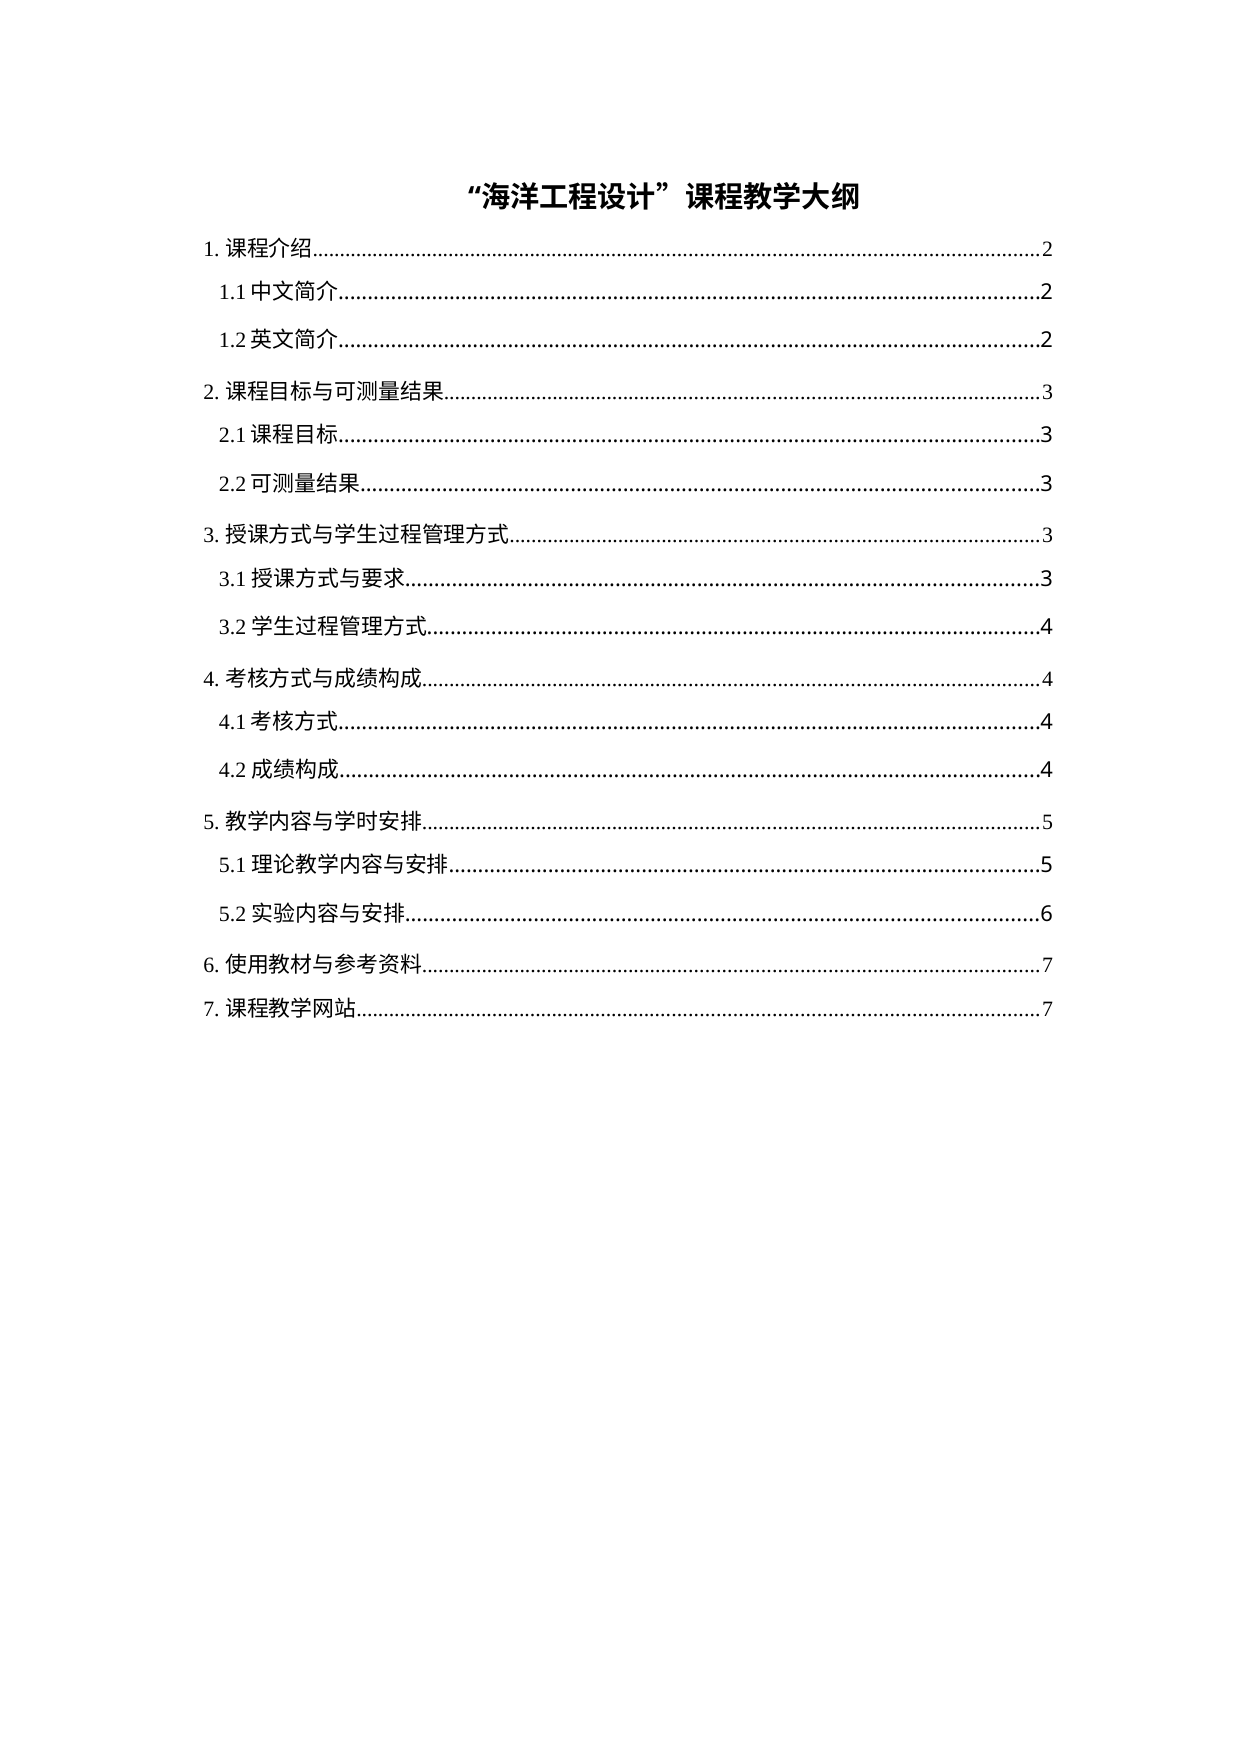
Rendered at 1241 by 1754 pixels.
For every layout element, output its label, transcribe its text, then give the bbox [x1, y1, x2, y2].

text 4. 考核方式与成绩构成 4 [203, 660, 1053, 693]
text 1.1中文简介 2 [219, 274, 1053, 306]
text 1.2英文简介 2 [219, 322, 1053, 354]
text 4.1考核方式 4 [219, 704, 1053, 736]
text “海洋工程设计”课程教学大纲 [187, 162, 1053, 227]
text 3.1 授课方式与要求 3 [219, 560, 1053, 593]
text 6. 使用教材与参考资料 7 [203, 947, 1053, 979]
text 5.2 实验内容与安排 6 [219, 895, 1053, 928]
text 5. 教学内容与学时安排 5 [203, 803, 1053, 836]
text 1. 课程介绍 2 [203, 230, 1053, 263]
text 3. 授课方式与学生过程管理方式 3 [203, 517, 1053, 549]
text 2. 课程目标与可测量结果 3 [203, 373, 1053, 406]
text 3.2 学生过程管理方式 4 [219, 609, 1053, 641]
text 4.2 成绩构成 4 [219, 752, 1053, 784]
text 7. 课程教学网站 7 [203, 990, 1053, 1023]
text 5.1 理论教学内容与安排 5 [219, 847, 1053, 879]
text 2.1课程目标 3 [219, 417, 1053, 449]
text 2.2可测量结果 3 [219, 465, 1053, 498]
